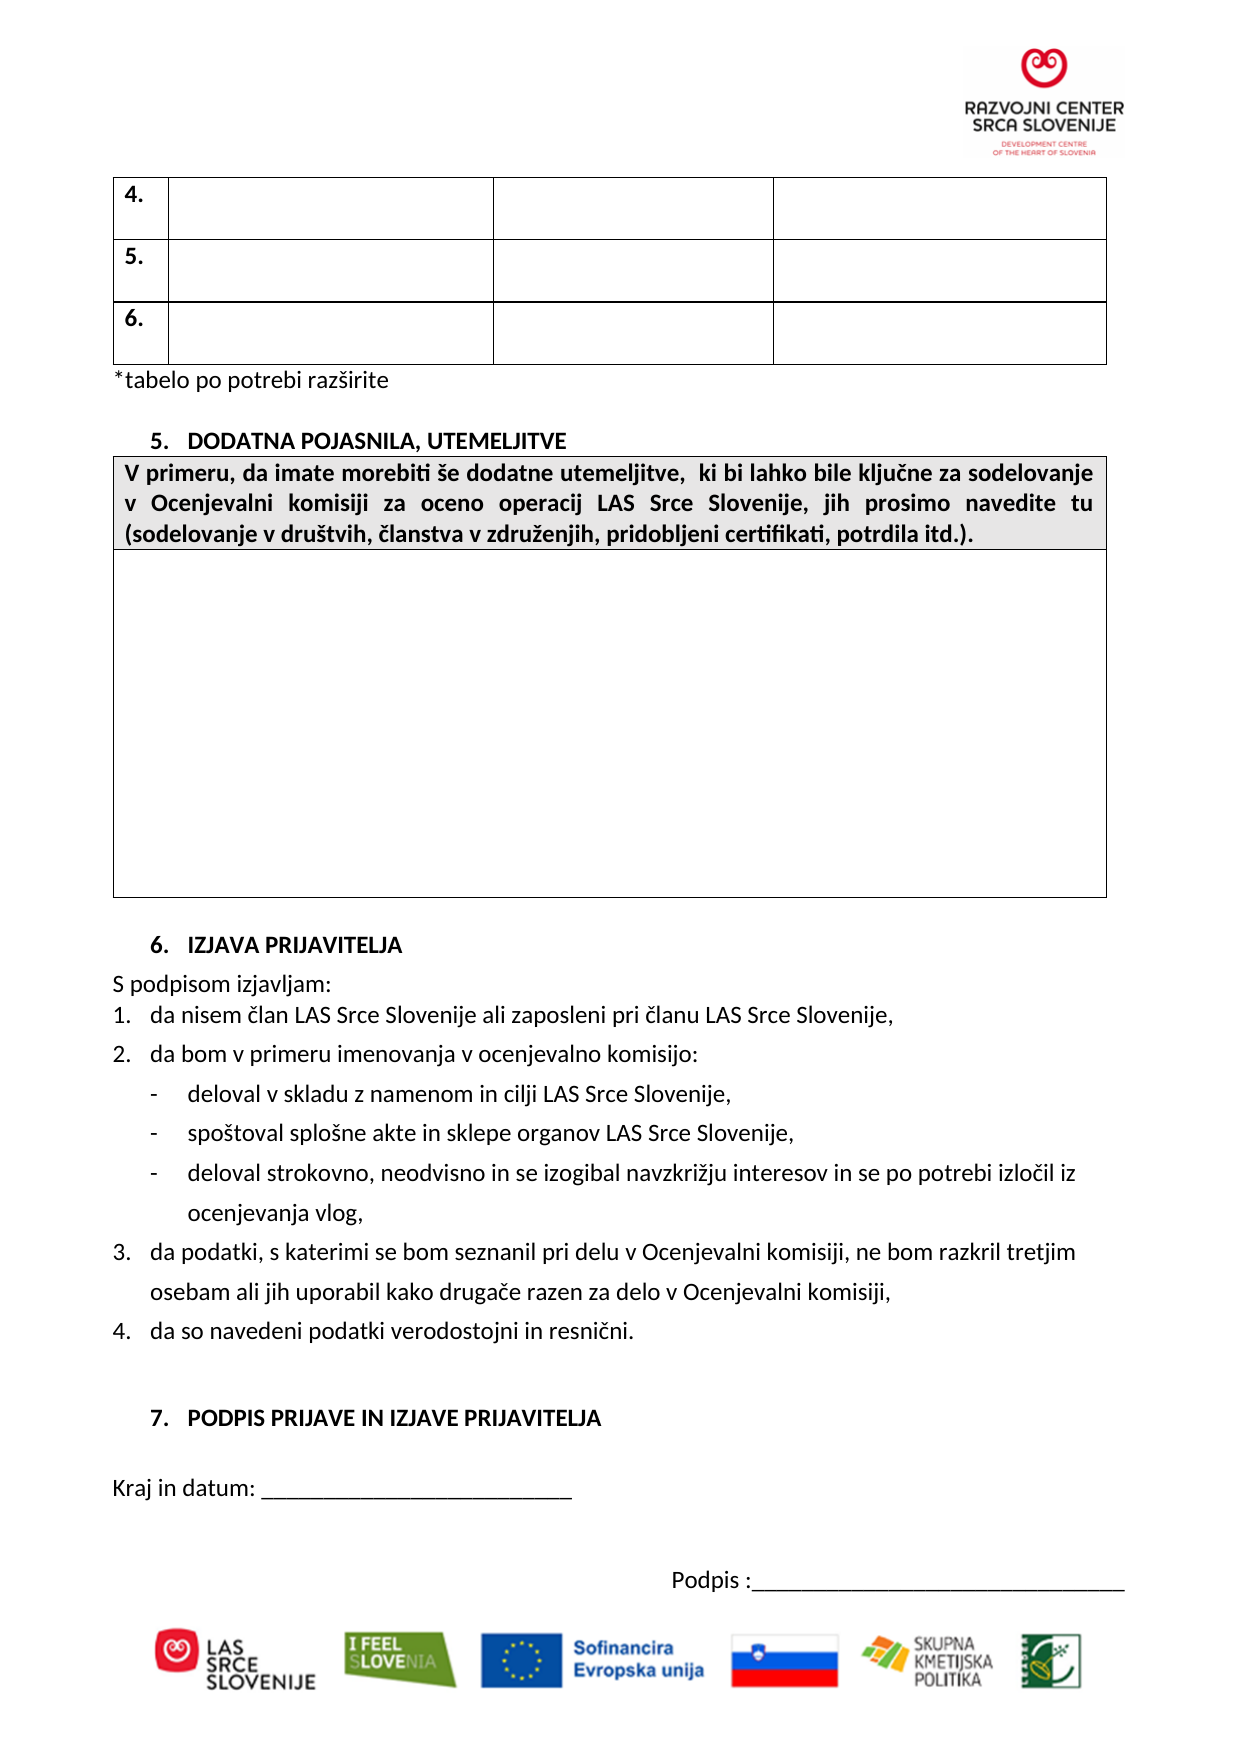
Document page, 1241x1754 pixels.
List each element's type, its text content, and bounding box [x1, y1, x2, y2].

table_cell [114, 550, 1106, 897]
table_cell 4. [114, 178, 168, 239]
list PODPIS PRIJAVE IN IZJAVE PRIJAVITELJA [150, 1402, 1125, 1433]
table_cell [774, 240, 1106, 301]
table_cell [494, 240, 773, 301]
text *tabelo po potrebi razširite [112, 364, 1125, 395]
list IZJAVA PRIJAVITELJA [150, 929, 1125, 959]
text Kraj in datum: _________________________ [112, 1472, 1125, 1503]
list da podatki, s katerimi se bom seznanil pri delu v Ocenjevalni komisiji, ne bom razkril tretjim osebam ali jih uporabil kako drugače razen za delo v Ocenjevalni komisiji, [112, 1236, 1125, 1306]
table_cell [169, 178, 493, 239]
text S podpisom izjavljam: [112, 968, 1125, 999]
list da so navedeni podatki verodostojni in resnični. [112, 1316, 1125, 1346]
table_cell [774, 178, 1106, 239]
picture [149, 1620, 1083, 1699]
list da nisem član LAS Srce Slovenije ali zaposleni pri članu LAS Srce Slovenije, [112, 999, 1125, 1029]
table_header V primeru, da imate morebiti še dodatne utemeljitve, ki bi lahko bile ključne za sodelovanje v Ocenjevalni komisiji za oceno operacij LAS Srce Slovenije, jih prosimo navedite tu (sodelovanje v društvih, članstva v združenjih, pridobljeni certifikati, potrdila itd.). [114, 457, 1106, 549]
list deloval strokovno, neodvisno in se izogibal navzkrižju interesov in se po potrebi izločil iz ocenjevanja vlog, [150, 1157, 1125, 1227]
table_cell [494, 178, 773, 239]
list spoštoval splošne akte in sklepe organov LAS Srce Slovenije, [150, 1118, 1125, 1148]
picture [963, 46, 1125, 158]
text Podpis :______________________________ [112, 1564, 1125, 1594]
table_cell [494, 303, 773, 363]
table_cell [169, 240, 493, 301]
list da bom v primeru imenovanja v ocenjevalno komisijo: [112, 1038, 1125, 1069]
table_cell [774, 303, 1106, 363]
list DODATNA POJASNILA, UTEMELJITVE [150, 426, 1125, 456]
table_cell [169, 303, 493, 363]
table_cell 6. [114, 303, 168, 363]
list deloval v skladu z namenom in cilji LAS Srce Slovenije, [150, 1078, 1125, 1108]
table_cell 5. [114, 240, 168, 301]
